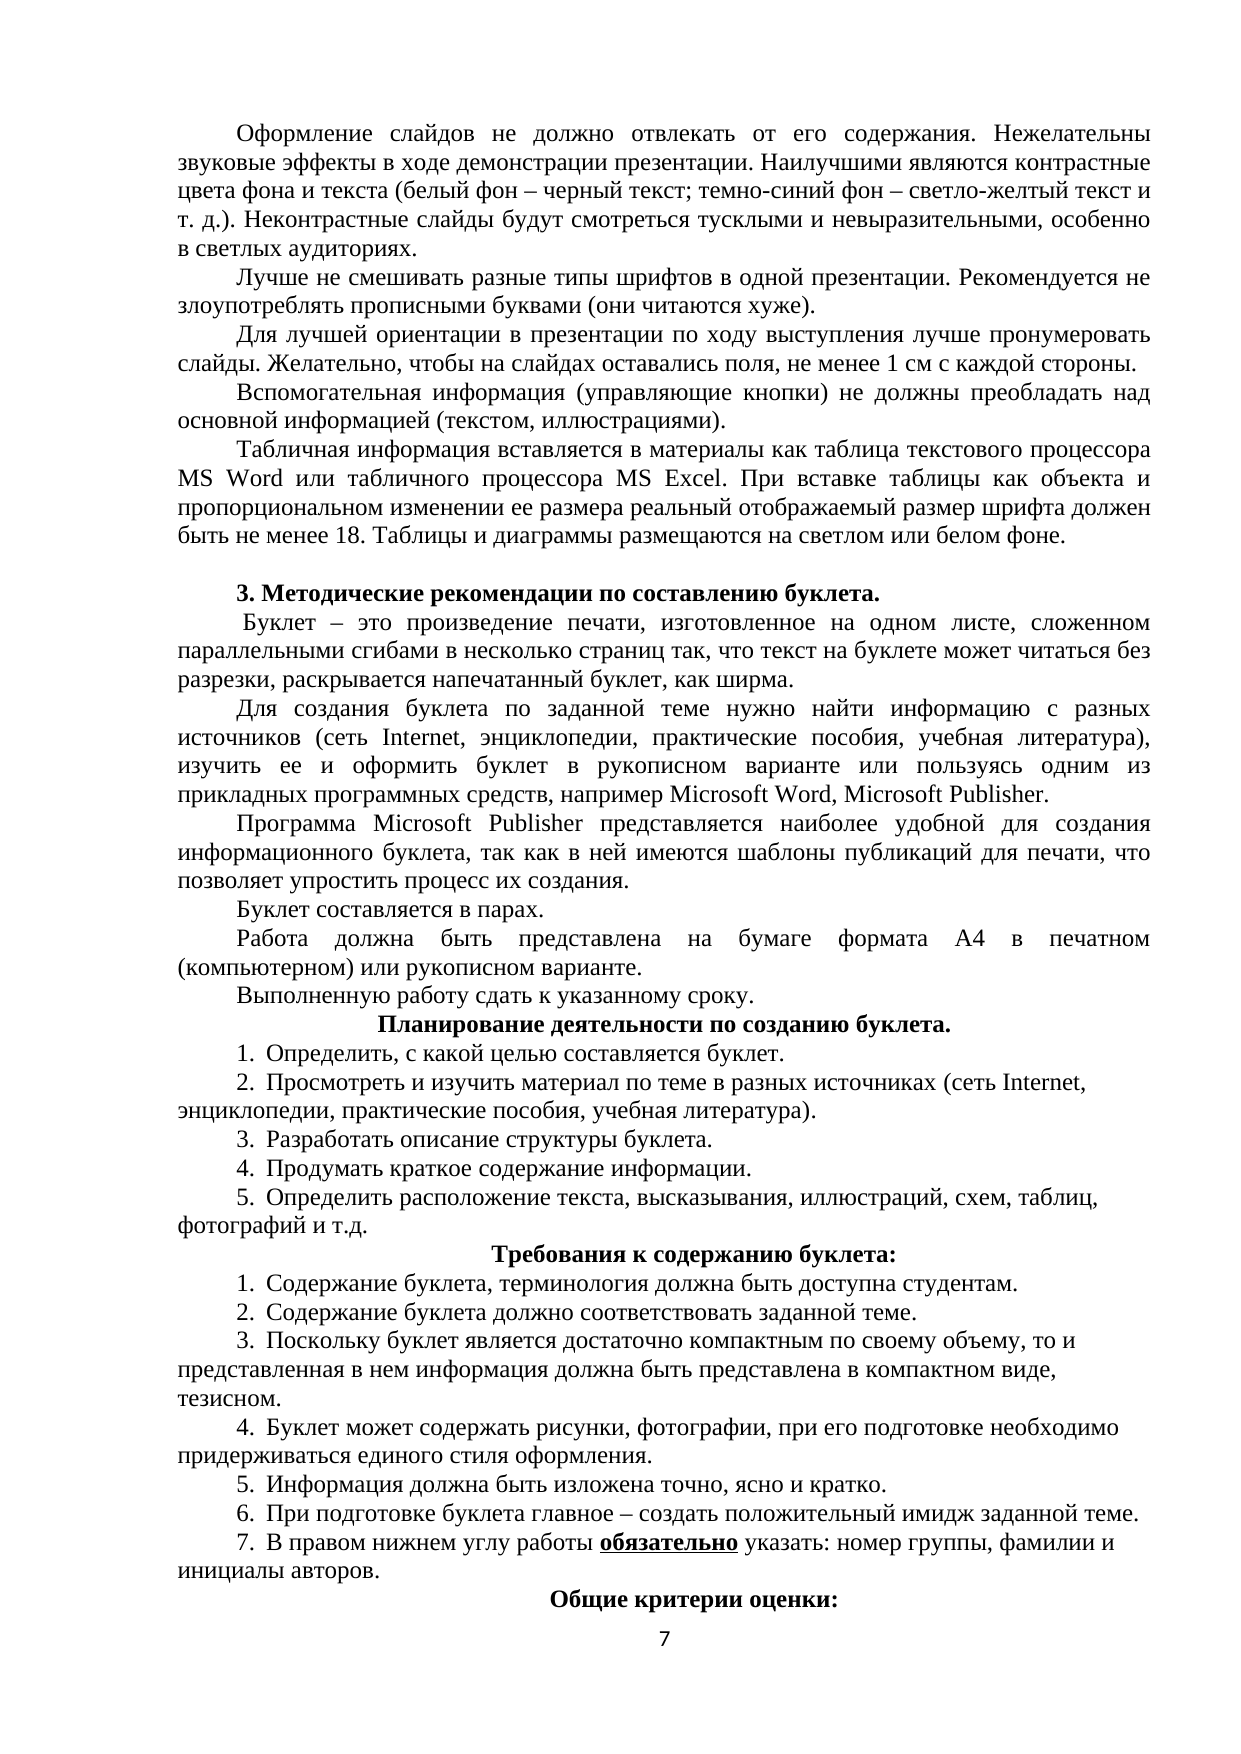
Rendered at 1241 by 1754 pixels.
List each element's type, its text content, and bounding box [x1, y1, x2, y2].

text Выполненную работу сдать к указанному сроку. [177, 981, 1152, 1009]
text Лучше не смешивать разные типы шрифтов в одной презентации. Рекомендуется не злоупотреблять прописными буквами (они читаются хуже). [177, 262, 1152, 319]
text 6. При подготовке буклета главное – создать положительный имидж заданной теме. [177, 1498, 1152, 1527]
text Планирование деятельности по созданию буклета. [177, 1009, 1152, 1038]
text 5. Определить расположение текста, высказывания, иллюстраций, схем, таблиц, фотографий и т.д. [177, 1182, 1152, 1239]
text Работа должна быть представлена на бумаге формата А4 в печатном (компьютерном) или рукописном варианте. [177, 923, 1152, 981]
text 1. Содержание буклета, терминология должна быть доступна студентам. [177, 1268, 1152, 1297]
text 4. Буклет может содержать рисунки, фотографии, при его подготовке необходимо придерживаться единого стиля оформления. [177, 1412, 1152, 1469]
text 3. Методические рекомендации по составлению буклета. [177, 578, 1152, 607]
text 7. В правом нижнем углу работы обязательно указать: номер группы, фамилии и инициалы авторов. [177, 1527, 1152, 1584]
text Оформление слайдов не должно отвлекать от его содержания. Нежелательны звуковые эффекты в ходе демонстрации презентации. Наилучшими являются контрастные цвета фона и текста (белый фон – черный текст; темно-синий фон – светло-желтый текст и т. д.). Неконтрастные слайды будут смотреться тусклыми и невыразительными, особенно в светлых аудиториях. [177, 118, 1152, 262]
text 5. Информация должна быть изложена точно, ясно и кратко. [177, 1469, 1152, 1498]
text Требования к содержанию буклета: [177, 1239, 1152, 1268]
text 2. Содержание буклета должно соответствовать заданной теме. [177, 1297, 1152, 1326]
text Для лучшей ориентации в презентации по ходу выступления лучше пронумеровать слайды. Желательно, чтобы на слайдах оставались поля, не менее 1 см с каждой стороны. [177, 319, 1152, 377]
text 3. Поскольку буклет является достаточно компактным по своему объему, то и представленная в нем информация должна быть представлена в компактном виде, тезисном. [177, 1326, 1152, 1412]
text Для создания буклета по заданной теме нужно найти информацию с разных источников (сеть Internet, энциклопедии, практические пособия, учебная литература), изучить ее и оформить буклет в рукописном варианте или пользуясь одним из прикладных программных средств, например Microsoft Word, Microsoft Publisher. [177, 693, 1152, 808]
text Табличная информация вставляется в материалы как таблица текстового процессора MS Word или табличного процессора MS Excel. При вставке таблицы как объекта и пропорциональном изменении ее размера реальный отображаемый размер шрифта должен быть не менее 18. Таблицы и диаграммы размещаются на светлом или белом фоне. [177, 434, 1152, 549]
text 1. Определить, с какой целью составляется буклет. [177, 1038, 1152, 1067]
text 3. Разработать описание структуры буклета. [177, 1124, 1152, 1153]
text 4. Продумать краткое содержание информации. [177, 1153, 1152, 1182]
text Буклет составляется в парах. [177, 894, 1152, 923]
text Вспомогательная информация (управляющие кнопки) не должны преобладать над основной информацией (текстом, иллюстрациями). [177, 377, 1152, 434]
text Общие критерии оценки: [177, 1584, 1152, 1613]
text Буклет – это произведение печати, изготовленное на одном листе, сложенном параллельными сгибами в несколько страниц так, что текст на буклете может читаться без разрезки, раскрывается напечатанный буклет, как ширма. [177, 607, 1152, 693]
text 2. Просмотреть и изучить материал по теме в разных источниках (сеть Internet, энциклопедии, практические пособия, учебная литература). [177, 1067, 1152, 1124]
text Программа Microsoft Publisher представляется наиболее удобной для создания информационного буклета, так как в ней имеются шаблоны публикаций для печати, что позволяет упростить процесс их создания. [177, 808, 1152, 894]
